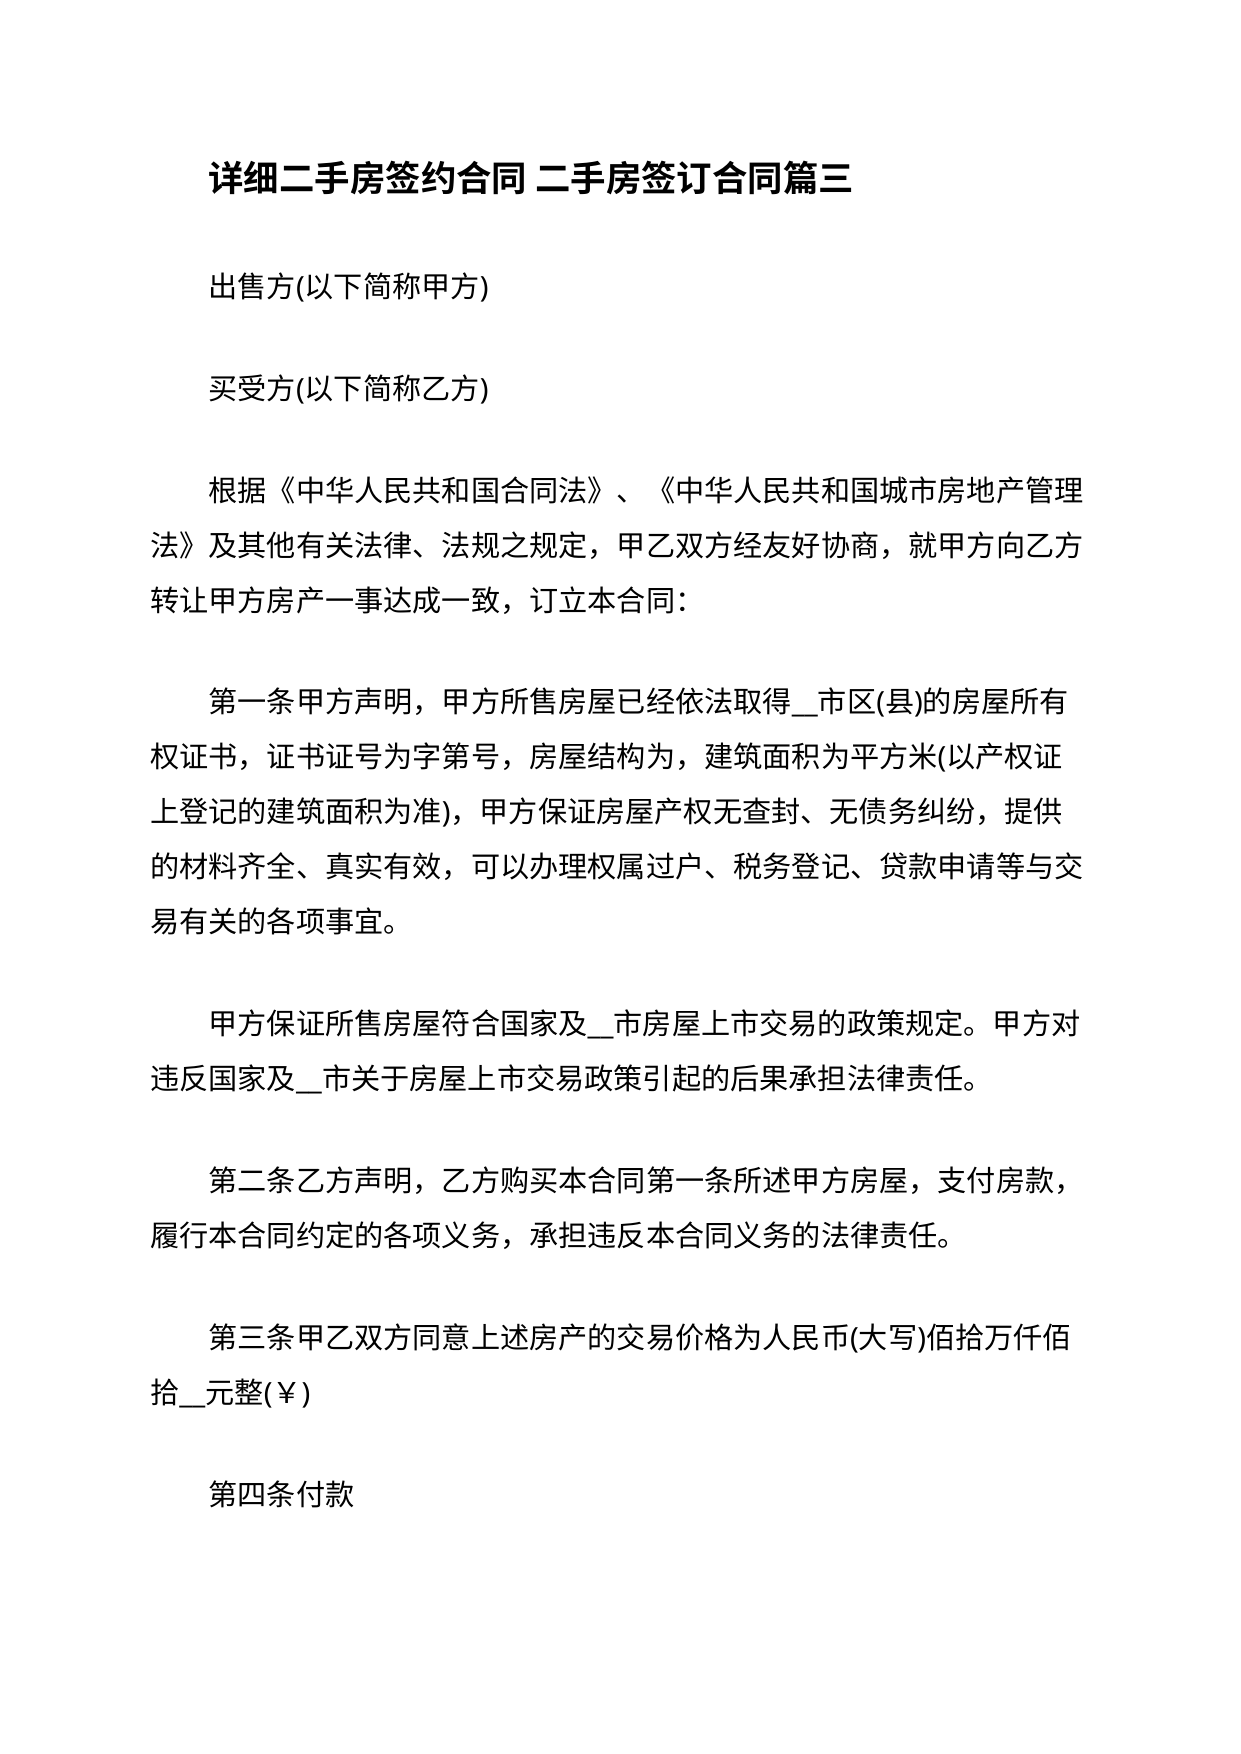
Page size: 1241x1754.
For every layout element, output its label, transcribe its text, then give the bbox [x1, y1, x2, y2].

text 第四条付款 [150, 1471, 1090, 1513]
text 第三条甲乙双方同意上述房产的交易价格为人民币(大写)佰拾万仟佰拾__元整(￥) [150, 1314, 1090, 1412]
text 甲方保证所售房屋符合国家及__市房屋上市交易的政策规定。甲方对违反国家及__市关于房屋上市交易政策引起的后果承担法律责任。 [150, 1001, 1090, 1098]
text 第一条甲方声明，甲方所售房屋已经依法取得__市区(县)的房屋所有权证书，证书证号为字第号，房屋结构为，建筑面积为平方米(以产权证上登记的建筑面积为准)，甲方保证房屋产权无查封、无债务纠纷，提供的材料齐全、真实有效，可以办理权属过户、税务登记、贷款申请等与交易有关的各项事宜。 [150, 679, 1090, 941]
text 出售方(以下简称甲方) [150, 263, 1090, 306]
text 详细二手房签约合同 二手房签订合同篇三 [150, 150, 1090, 201]
text 根据《中华人民共和国合同法》、《中华人民共和国城市房地产管理法》及其他有关法律、法规之规定，甲乙双方经友好协商，就甲方向乙方转让甲方房产一事达成一致，订立本合同： [150, 467, 1090, 619]
text 买受方(以下简称乙方) [150, 365, 1090, 408]
text 第二条乙方声明，乙方购买本合同第一条所述甲方房屋，支付房款，履行本合同约定的各项义务，承担违反本合同义务的法律责任。 [150, 1158, 1090, 1255]
